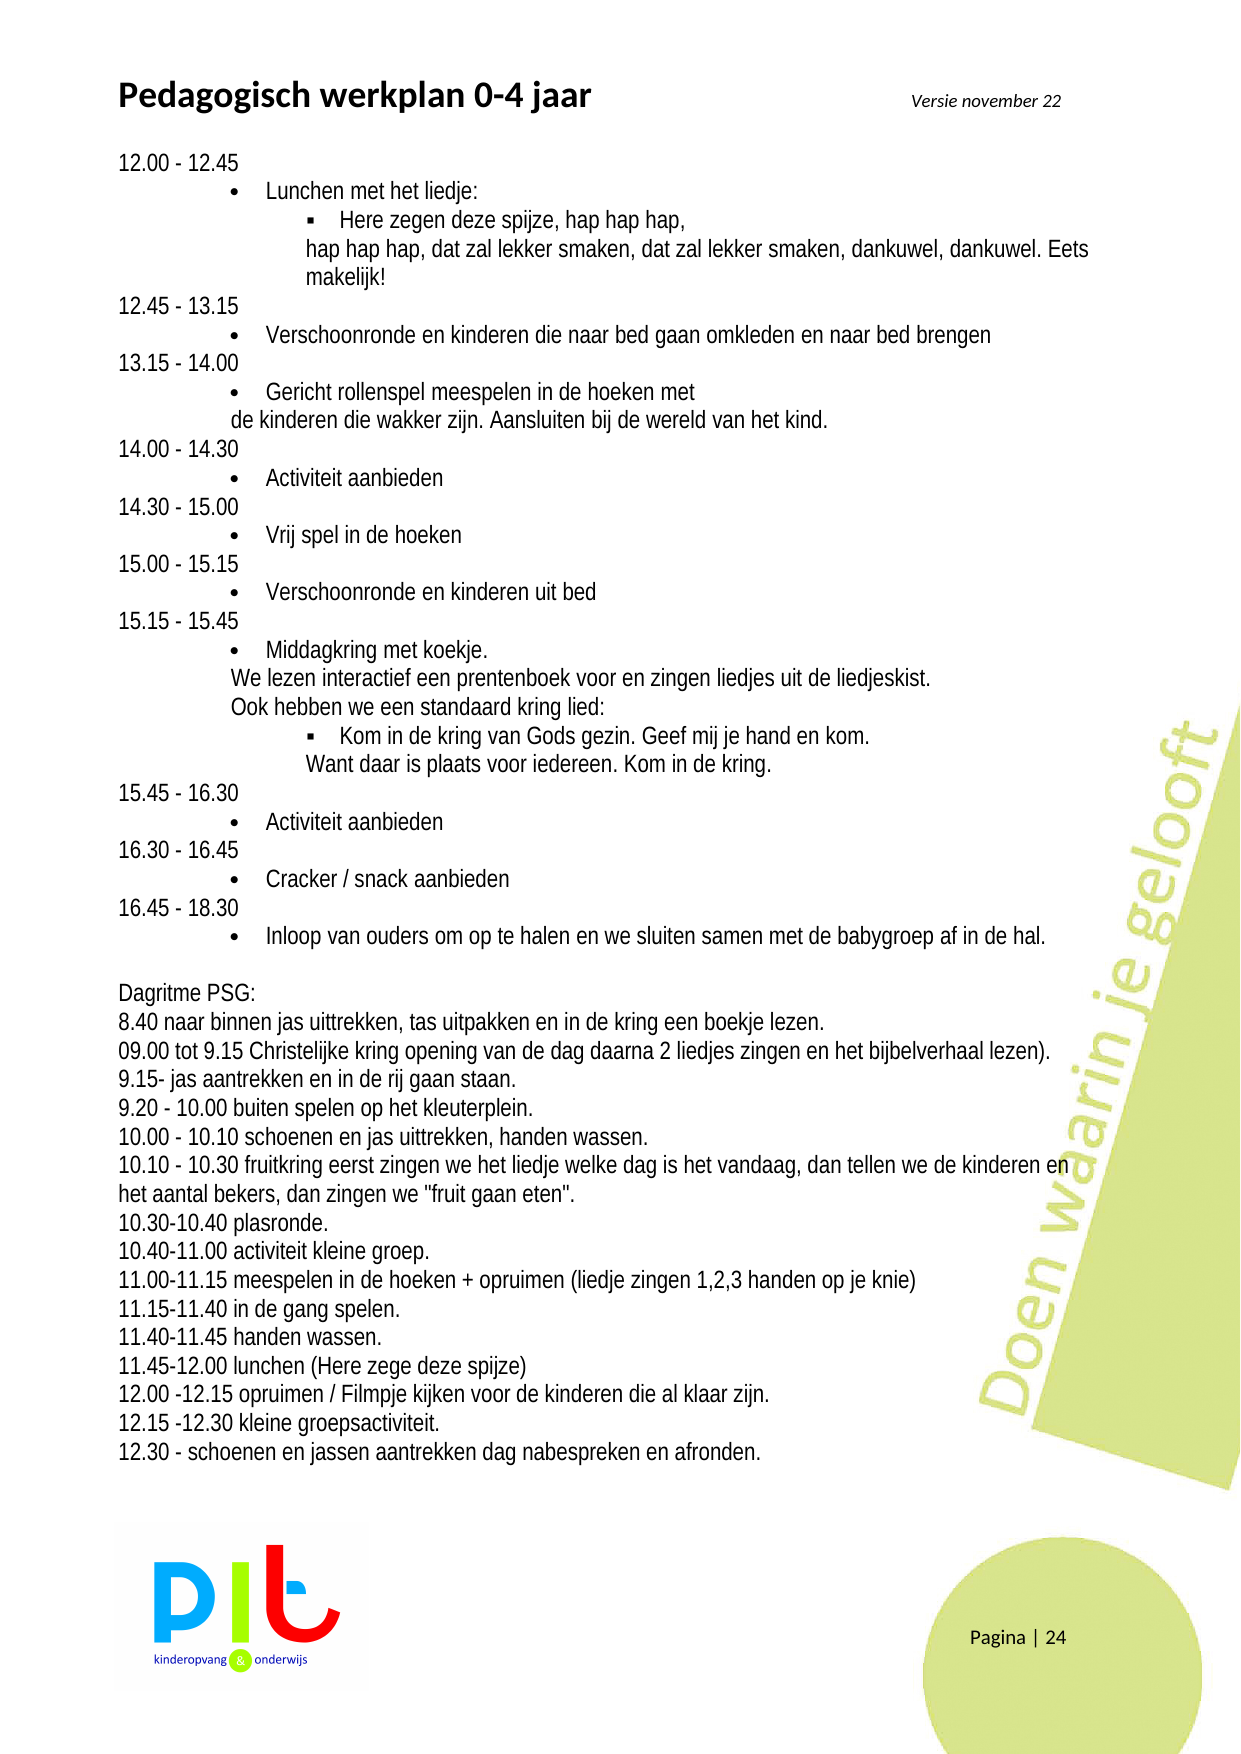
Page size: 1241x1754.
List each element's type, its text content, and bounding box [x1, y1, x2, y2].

list Here zegen deze spijze, hap hap hap, hap hap hap, dat zal lekker smaken, dat zal lekker smaken, dankuwel, dankuwel. Eetsmakelijk! [306, 205, 1093, 291]
text 15.00 - 15.15 [118, 549, 1093, 577]
list Vrij spel in de hoeken [231, 520, 1093, 549]
list Activiteit aanbieden [231, 807, 1093, 835]
list Activiteit aanbieden [231, 463, 1093, 491]
text 15.15 - 15.45 [118, 606, 1093, 635]
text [118, 978, 1093, 1465]
text 13.15 - 14.00 [118, 348, 1093, 377]
text 12.45 - 13.15 [118, 291, 1093, 319]
text 15.45 - 16.30 [118, 778, 1093, 807]
list Inloop van ouders om op te halen en we sluiten samen met de babygroep af in de hal. [231, 921, 1093, 950]
list Kom in de kring van Gods gezin. Geef mij je hand en kom. Want daar is plaats voor iedereen. Kom in de kring. [306, 721, 1093, 778]
text 14.30 - 15.00 [118, 491, 1093, 520]
text 12.00 - 12.45 [118, 148, 1093, 176]
list Verschoonronde en kinderen die naar bed gaan omkleden en naar bed brengen [231, 319, 1093, 348]
text 16.45 - 18.30 [118, 892, 1093, 921]
list Verschoonronde en kinderen uit bed [231, 577, 1093, 606]
list Cracker / snack aanbieden [231, 864, 1093, 892]
list Lunchen met het liedje: [231, 176, 1093, 205]
picture [12, 0, 1241, 1754]
text 14.00 - 14.30 [118, 434, 1093, 463]
list Gericht rollenspel meespelen in de hoeken met de kinderen die wakker zijn. Aansluiten bij de wereld van het kind. [231, 377, 1093, 434]
list Middagkring met koekje. We lezen interactief een prentenboek voor en zingen liedjes uit de liedjeskist. Ook hebben we een standaard kring lied: [231, 635, 1093, 721]
text 16.30 - 16.45 [118, 835, 1093, 864]
